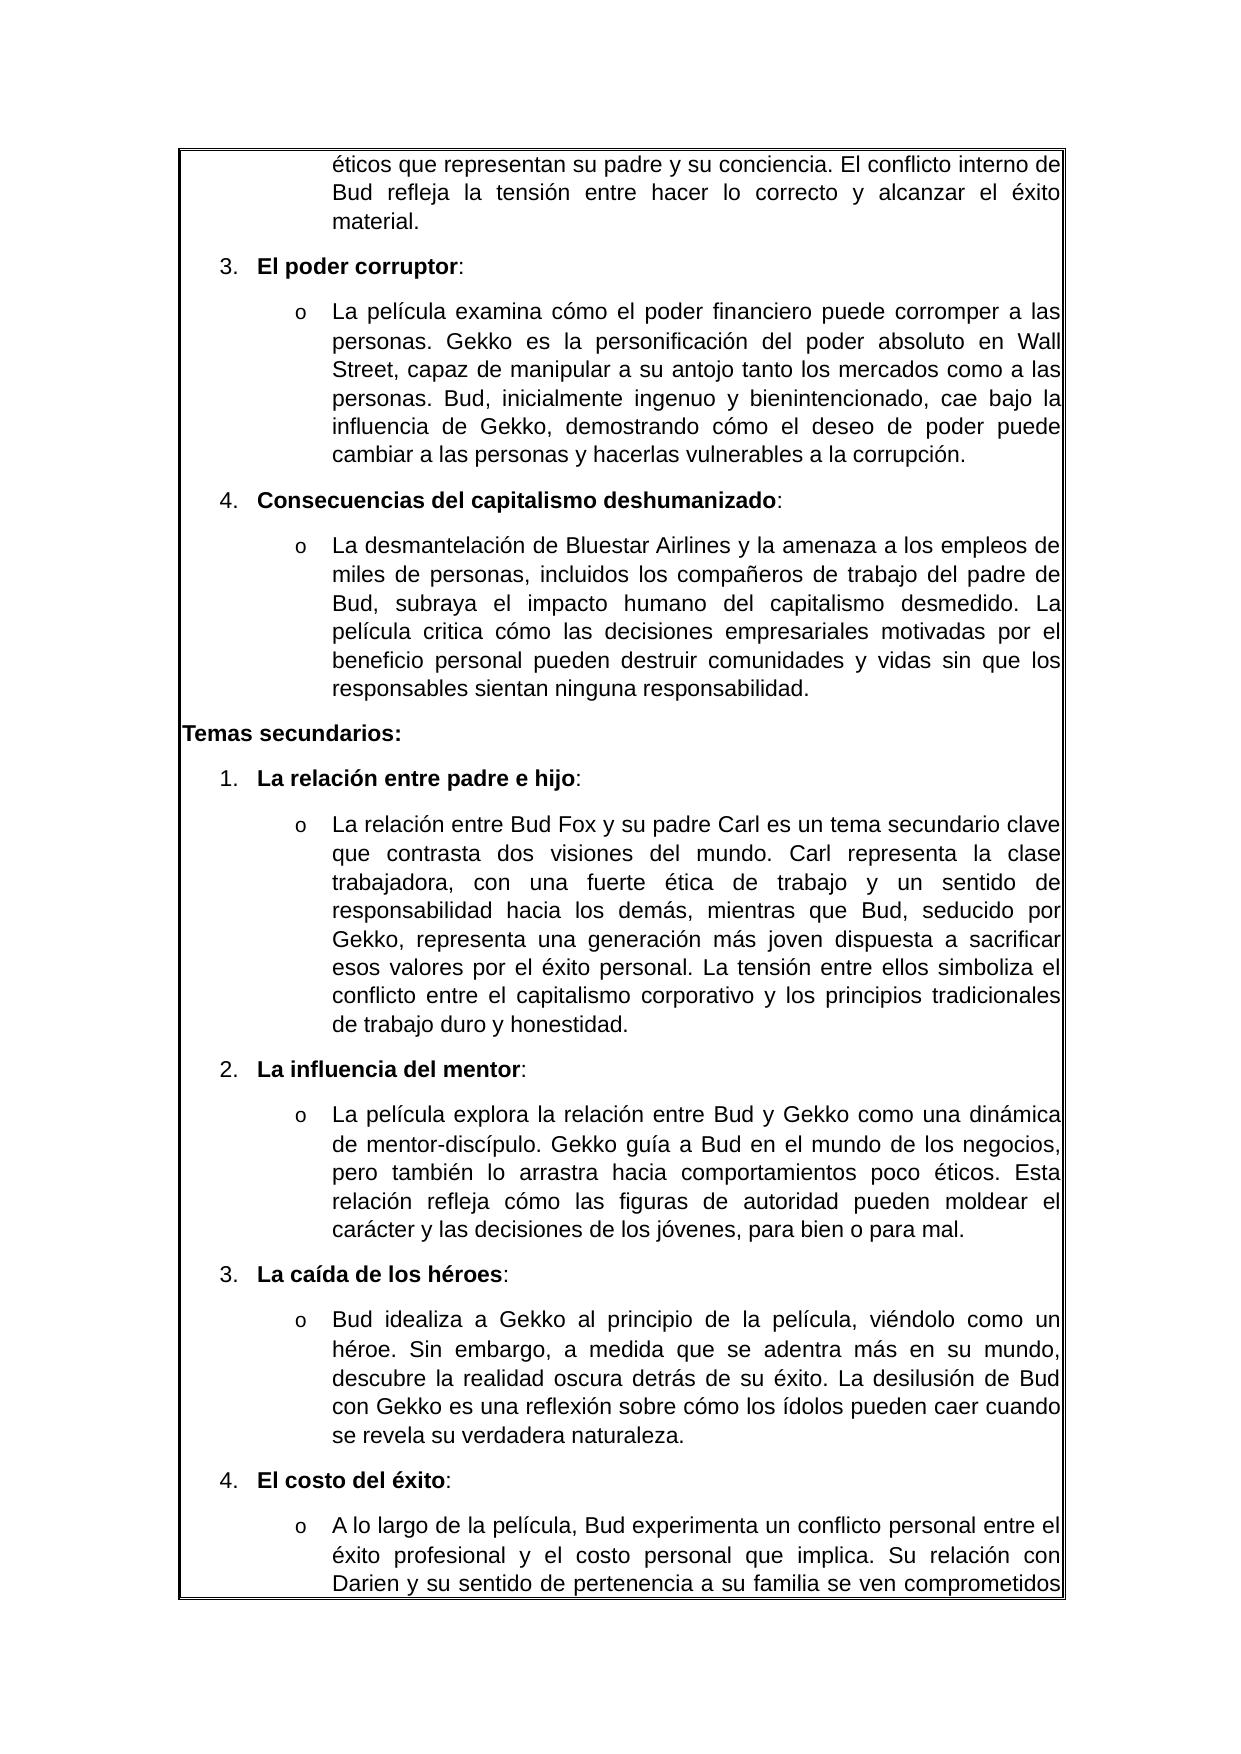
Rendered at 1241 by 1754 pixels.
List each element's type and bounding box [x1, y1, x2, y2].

table_cell [181, 151, 1062, 1596]
